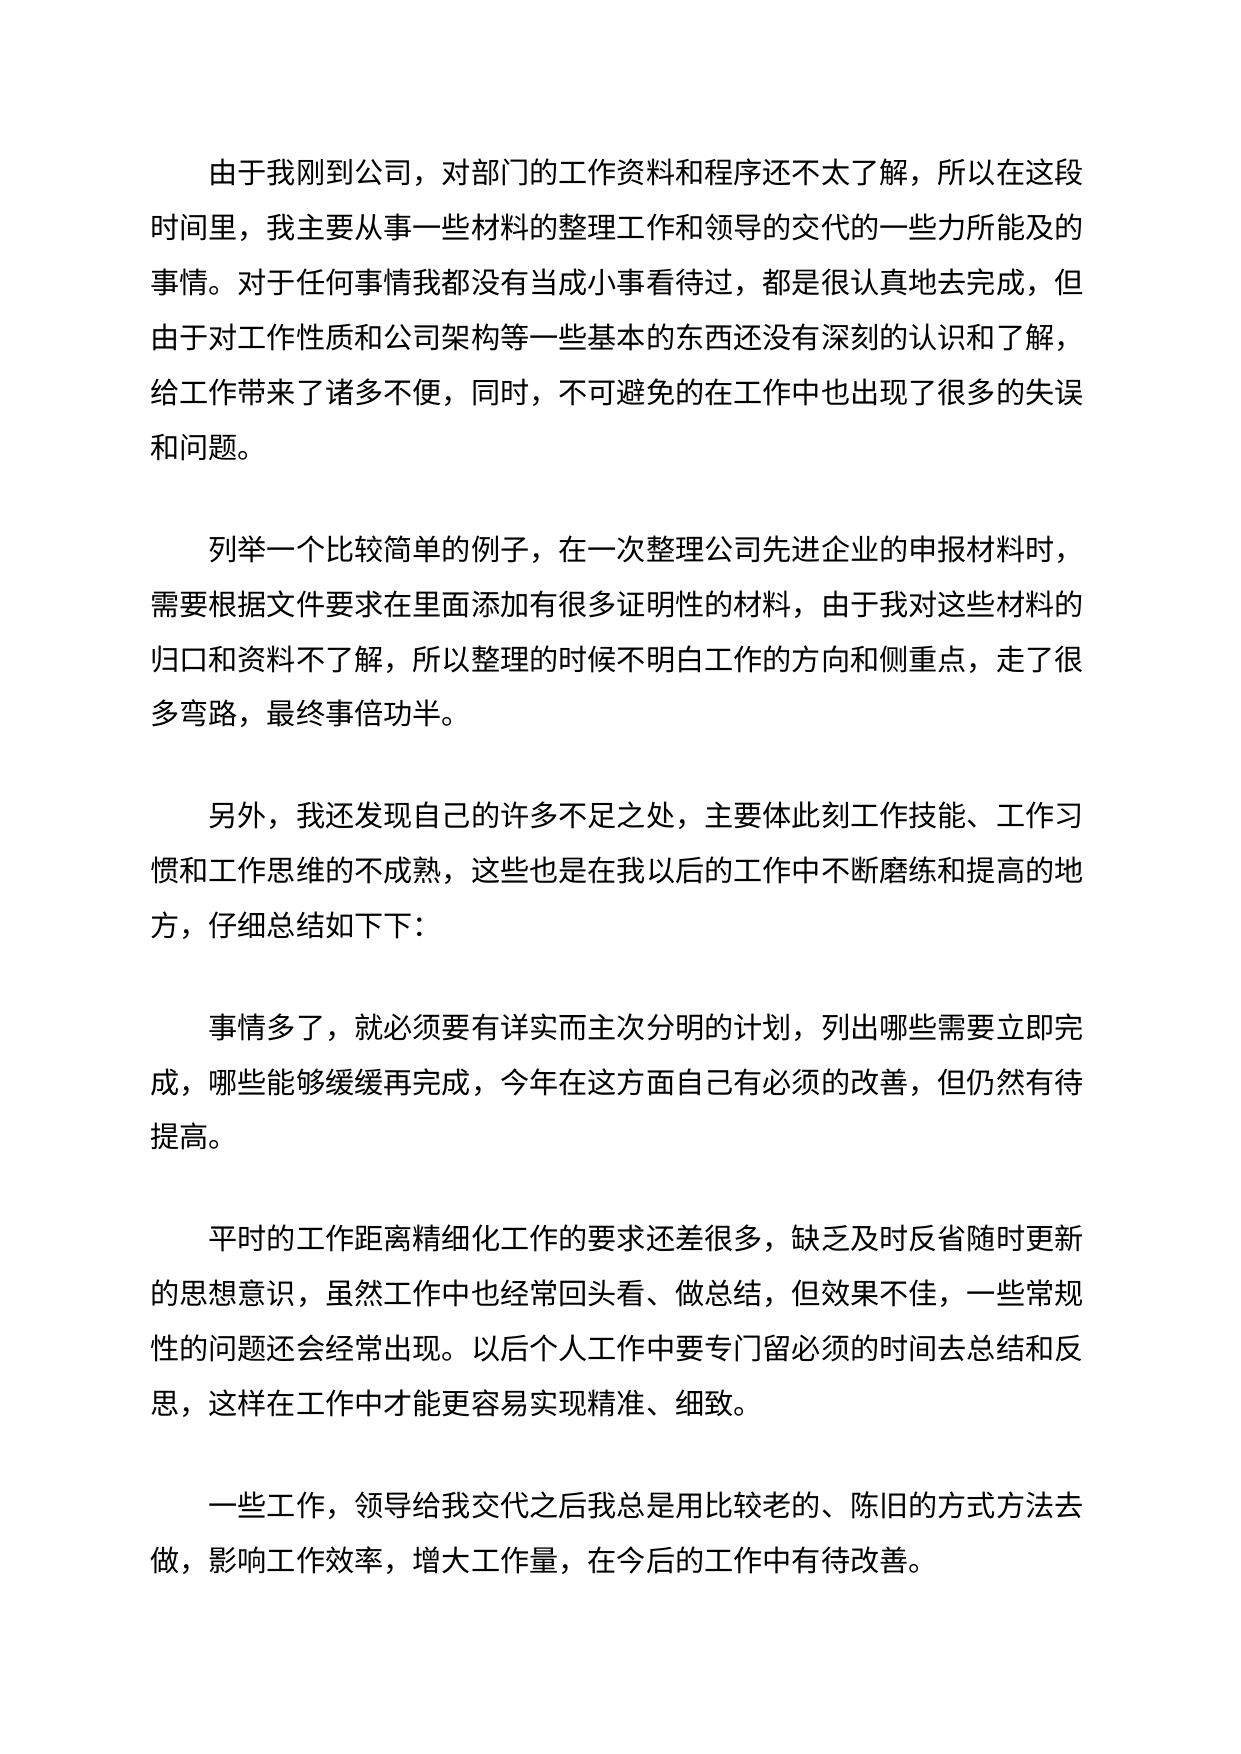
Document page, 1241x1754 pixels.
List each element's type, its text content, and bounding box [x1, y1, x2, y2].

text 另外，我还发现自己的许多不足之处，主要体此刻工作技能、工作习惯和工作思维的不成熟，这些也是在我以后的工作中不断磨练和提高的地方，仔细总结如下下： [150, 793, 1090, 945]
text 列举一个比较简单的例子，在一次整理公司先进企业的申报材料时，需要根据文件要求在里面添加有很多证明性的材料，由于我对这些材料的归口和资料不了解，所以整理的时候不明白工作的方向和侧重点，走了很多弯路，最终事倍功半。 [150, 526, 1090, 733]
text 一些工作，领导给我交代之后我总是用比较老的、陈旧的方式方法去做，影响工作效率，增大工作量，在今后的工作中有待改善。 [150, 1482, 1090, 1579]
text 平时的工作距离精细化工作的要求还差很多，缺乏及时反省随时更新的思想意识，虽然工作中也经常回头看、做总结，但效果不佳，一些常规性的问题还会经常出现。以后个人工作中要专门留必须的时间去总结和反思，这样在工作中才能更容易实现精准、细致。 [150, 1216, 1090, 1423]
text 由于我刚到公司，对部门的工作资料和程序还不太了解，所以在这段时间里，我主要从事一些材料的整理工作和领导的交代的一些力所能及的事情。对于任何事情我都没有当成小事看待过，都是很认真地去完成，但由于对工作性质和公司架构等一些基本的东西还没有深刻的认识和了解，给工作带来了诸多不便，同时，不可避免的在工作中也出现了很多的失误和问题。 [150, 150, 1090, 467]
text 事情多了，就必须要有详实而主次分明的计划，列出哪些需要立即完成，哪些能够缓缓再完成，今年在这方面自己有必须的改善，但仍然有待提高。 [150, 1004, 1090, 1156]
